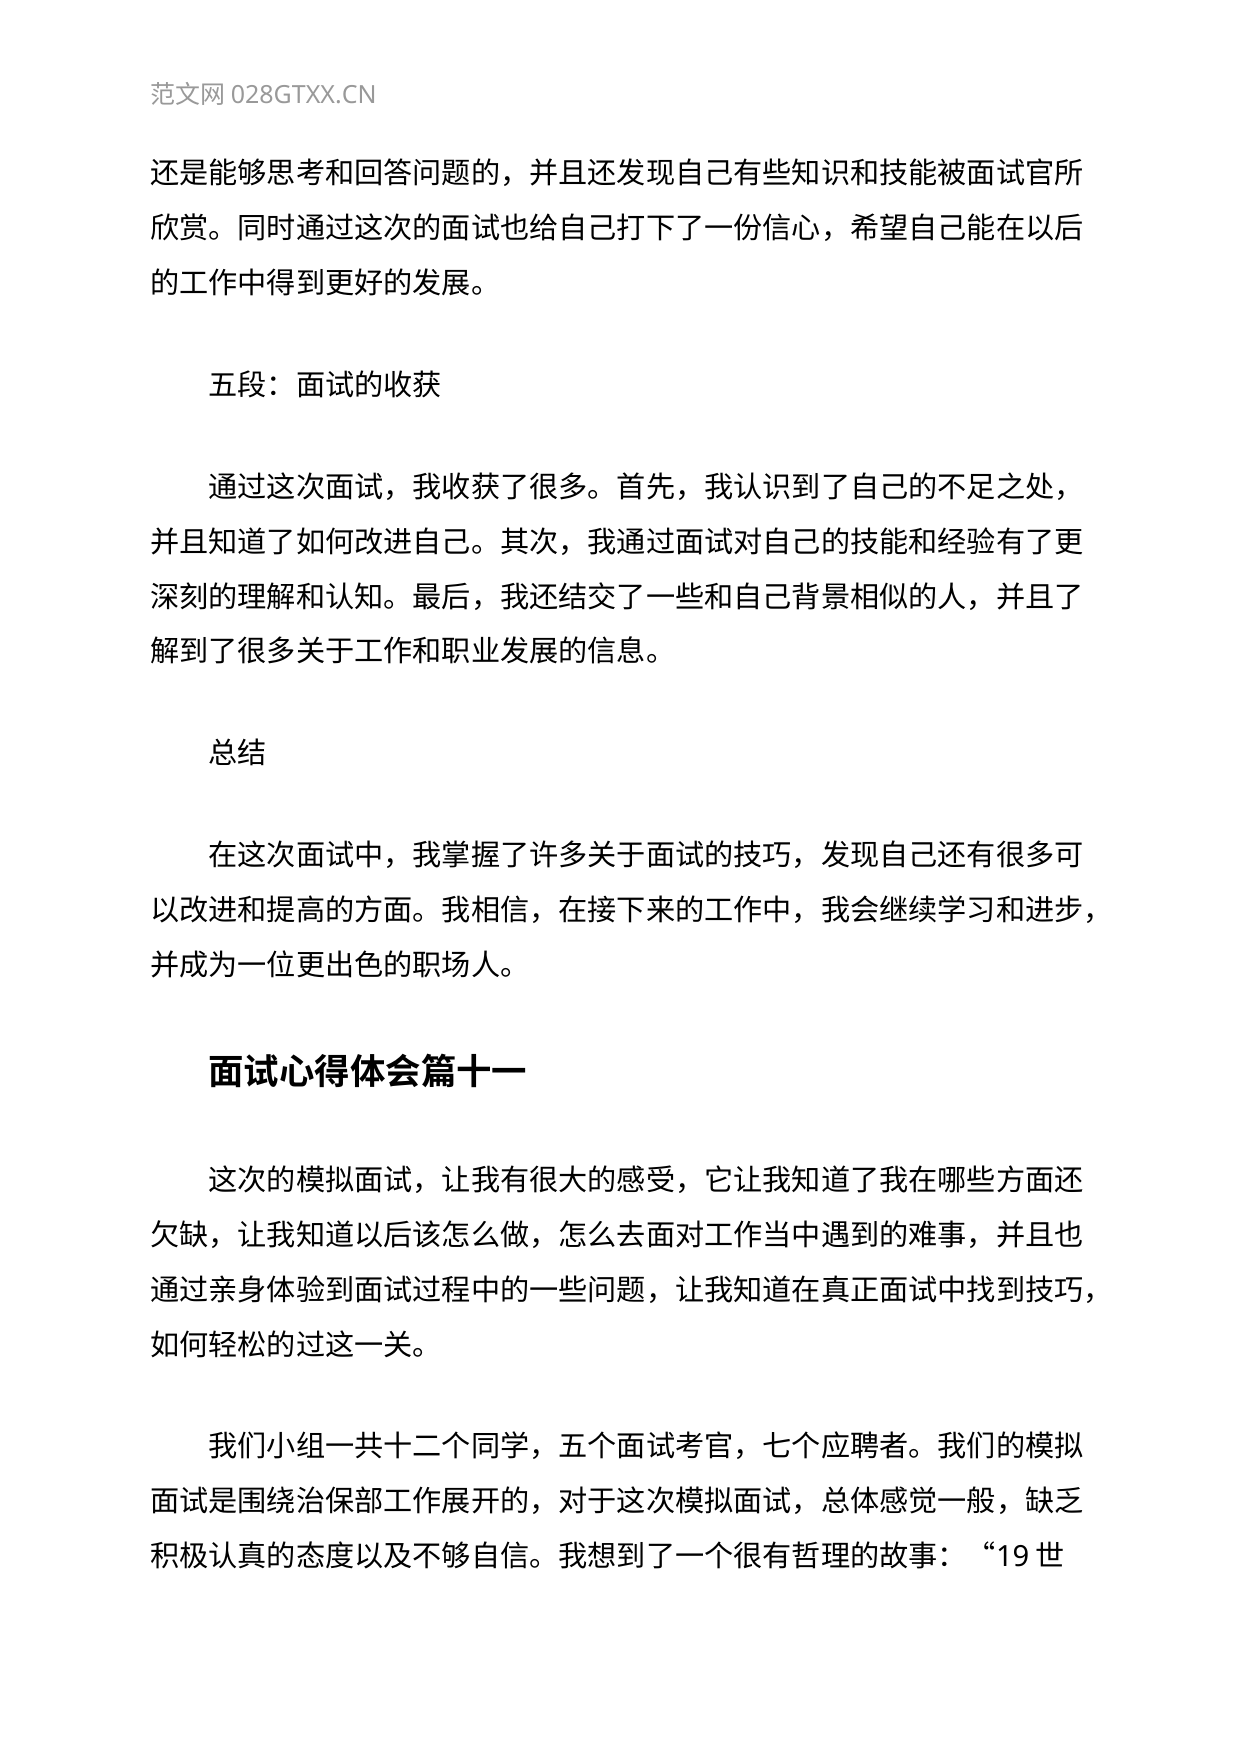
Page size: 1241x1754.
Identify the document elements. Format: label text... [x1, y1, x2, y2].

text 这次的模拟面试，让我有很大的感受，它让我知道了我在哪些方面还欠缺，让我知道以后该怎么做，怎么去面对工作当中遇到的难事，并且也通过亲身体验到面试过程中的一些问题，让我知道在真正面试中找到技巧，如何轻松的过这一关。 [150, 1157, 1090, 1363]
text 通过这次面试，我收获了很多。首先，我认识到了自己的不足之处，并且知道了如何改进自己。其次，我通过面试对自己的技能和经验有了更深刻的理解和认知。最后，我还结交了一些和自己背景相似的人，并且了解到了很多关于工作和职业发展的信息。 [150, 463, 1090, 670]
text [150, 1423, 1090, 1575]
text 面试心得体会篇十一 [150, 1043, 1090, 1094]
text 总结 [150, 730, 1090, 772]
text 五段：面试的收获 [150, 362, 1090, 404]
text 在这次面试中，我掌握了许多关于面试的技巧，发现自己还有很多可以改进和提高的方面。我相信，在接下来的工作中，我会继续学习和进步，并成为一位更出色的职场人。 [150, 832, 1090, 984]
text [150, 150, 1090, 302]
